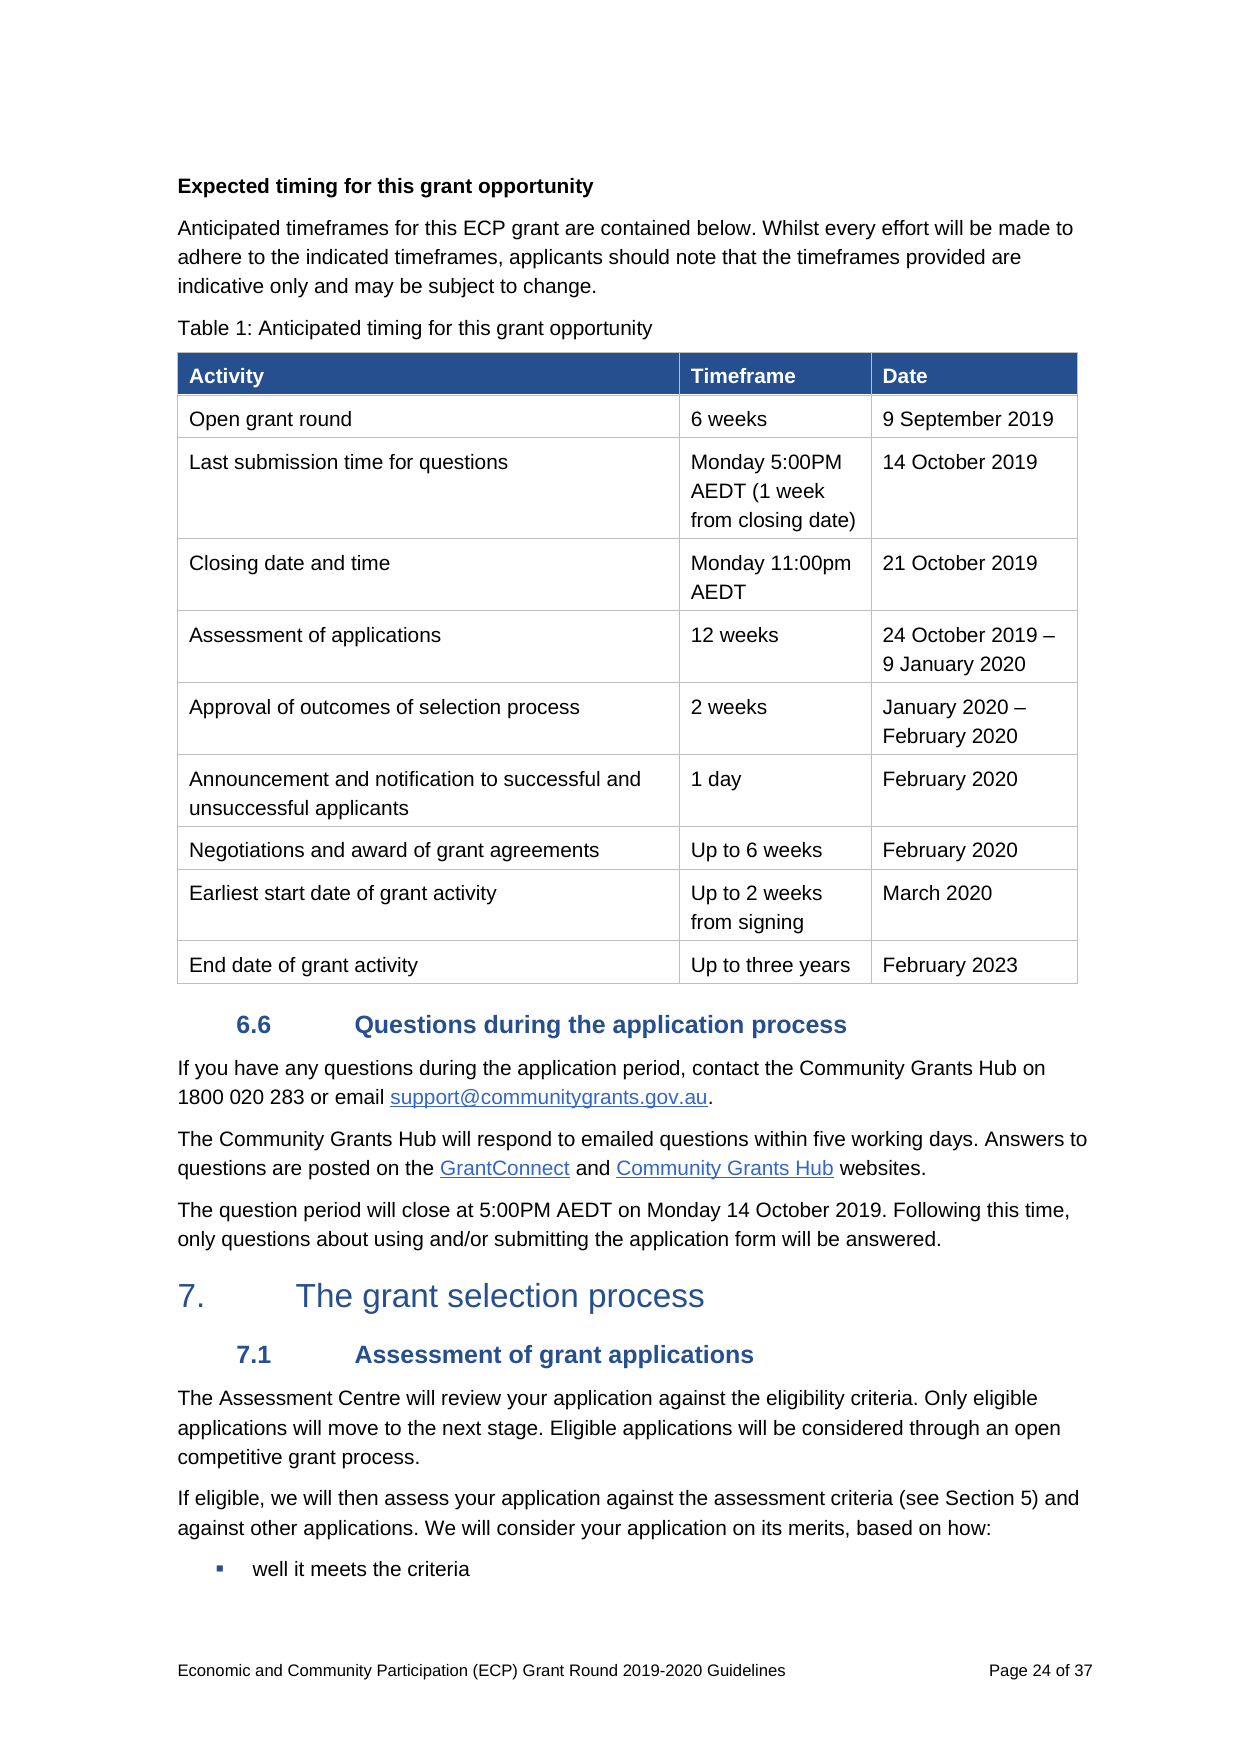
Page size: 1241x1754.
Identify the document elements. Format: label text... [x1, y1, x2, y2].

table_cell Open grant round [178, 396, 679, 437]
text The Assessment Centre will review your application against the eligibility criteria. Only eligible applications will move to the next stage. Eligible applications will be considered through an open competitive grant process. [177, 1381, 1092, 1468]
table_cell Up to 2 weeks from signing [680, 870, 871, 940]
table_cell Assessment of applications [178, 611, 679, 682]
table_cell 14 October 2019 [872, 438, 1077, 538]
table_cell Approval of outcomes of selection process [178, 683, 679, 754]
table_cell February 2023 [872, 941, 1077, 983]
table_cell Up to three years [680, 941, 871, 983]
table_cell Monday 5:00PM AEDT (1 week from closing date) [680, 438, 871, 538]
table_cell Earliest start date of grant activity [178, 870, 679, 940]
table_cell February 2020 [872, 827, 1077, 868]
text Anticipated timeframes for this ECP grant are contained below. Whilst every effort will be made to adhere to the indicated timeframes, applicants should note that the timeframes provided are indicative only and may be subject to change. [177, 210, 1092, 298]
table_cell Last submission time for questions [178, 438, 679, 538]
text Expected timing for this grant opportunity [177, 168, 1092, 198]
text The question period will close at 5:00PM AEDT on Monday 14 October 2019. Following this time, only questions about using and/or submitting the application form will be answered. [177, 1192, 1092, 1251]
table_header Date [872, 353, 1077, 394]
table_cell Closing date and time [178, 539, 679, 610]
subtitle Questions during the application process [236, 1009, 1092, 1038]
table_cell 21 October 2019 [872, 539, 1077, 610]
table_cell 2 weeks [680, 683, 871, 754]
table_cell 6 weeks [680, 396, 871, 437]
table_cell February 2020 [872, 755, 1077, 826]
table_header Timeframe [680, 353, 871, 394]
subtitle Assessment of grant applications [236, 1339, 1092, 1368]
subtitle The grant selection process [177, 1276, 1092, 1314]
table_cell Negotiations and award of grant agreements [178, 827, 679, 868]
table_cell End date of grant activity [178, 941, 679, 983]
table_cell 12 weeks [680, 611, 871, 682]
table_cell Announcement and notification to successful and unsuccessful applicants [178, 755, 679, 826]
table_cell 24 October 2019 – 9 January 2020 [872, 611, 1077, 682]
table_cell 1 day [680, 755, 871, 826]
text If you have any questions during the application period, contact the Community Grants Hub on 1800 020 283 or email support@communitygrants.gov.au. [177, 1051, 1092, 1109]
list well it meets the criteria [215, 1552, 1092, 1581]
table_cell Up to 6 weeks [680, 827, 871, 868]
text Table 1: Anticipated timing for this grant opportunity [177, 310, 1092, 339]
table_header Activity [178, 353, 679, 394]
text The Community Grants Hub will respond to emailed questions within five working days. Answers to questions are posted on the GrantConnect and Community Grants Hub websites. [177, 1122, 1092, 1180]
table_cell 9 September 2019 [872, 396, 1077, 437]
table_cell January 2020 – February 2020 [872, 683, 1077, 754]
table_cell Monday 11:00pm AEDT [680, 539, 871, 610]
text If eligible, we will then assess your application against the assessment criteria (see Section 5) and against other applications. We will consider your application on its merits, based on how: [177, 1481, 1092, 1539]
table_cell March 2020 [872, 870, 1077, 940]
